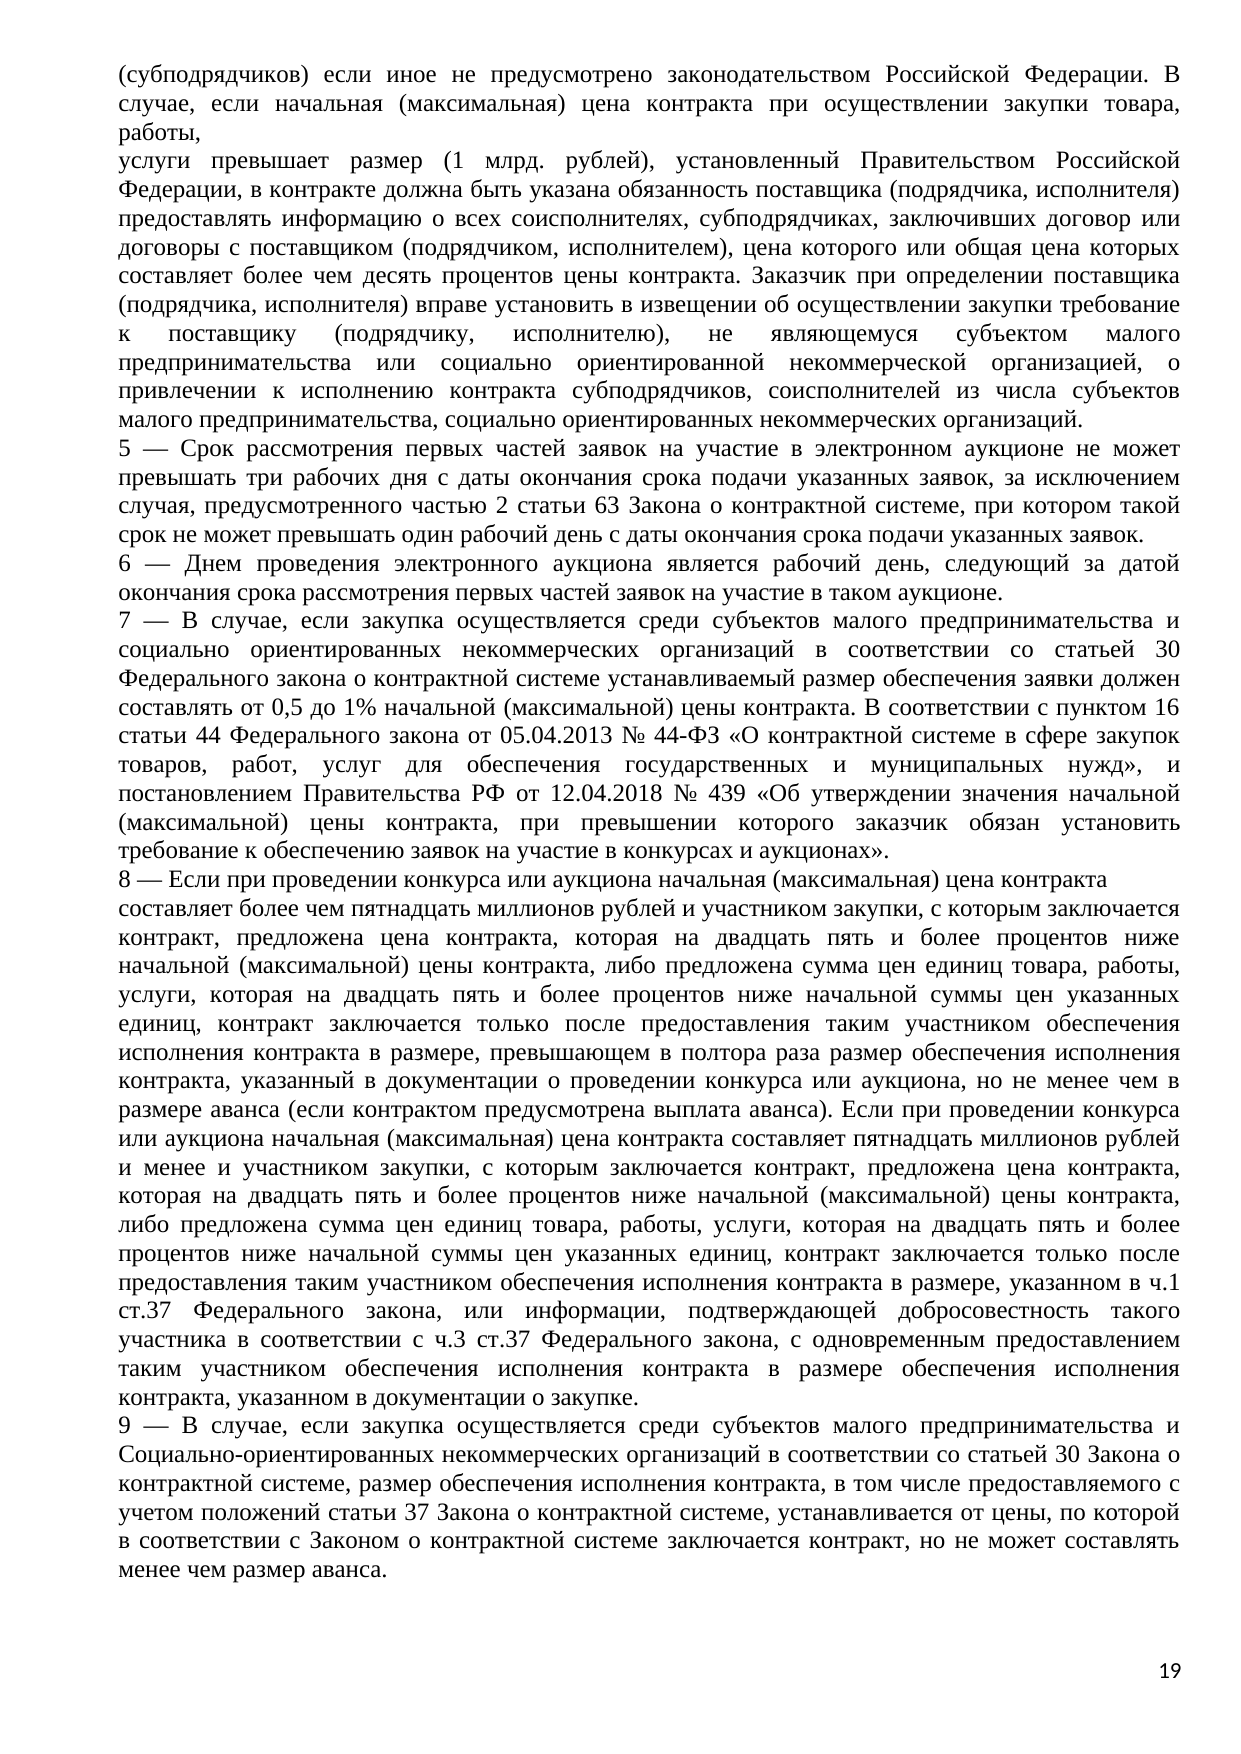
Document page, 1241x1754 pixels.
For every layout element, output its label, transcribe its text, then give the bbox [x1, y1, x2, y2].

text 6 — Днем проведения электронного аукциона является рабочий день, следующий за датой окончания срока рассмотрения первых частей заявок на участие в таком аукционе. [118, 548, 1181, 605]
text 9 — В случае, если закупка осуществляется среди субъектов малого предпринимательства и Социально-ориентированных некоммерческих организаций в соответствии со статьей 30 Закона о контрактной системе, размер обеспечения исполнения контракта, в том числе предоставляемого с учетом положений статьи 37 Закона о контрактной системе, устанавливается от цены, по которой в соответствии с Законом о контрактной системе заключается контракт, но не может составлять менее чем размер аванса. [118, 1410, 1181, 1583]
text составляет более чем пятнадцать миллионов рублей и участником закупки, с которым заключается контракт, предложена цена контракта, которая на двадцать пять и более процентов ниже начальной (максимальной) цены контракта, либо предложена сумма цен единиц товара, работы, услуги, которая на двадцать пять и более процентов ниже начальной суммы цен указанных единиц, контракт заключается только после предоставления таким участником обеспечения исполнения контракта в размере, превышающем в полтора раза размер обеспечения исполнения контракта, указанный в документации о проведении конкурса или аукциона, но не менее чем в размере аванса (если контрактом предусмотрена выплата аванса). Если при проведении конкурса или аукциона начальная (максимальная) цена контракта составляет пятнадцать миллионов рублей и менее и участником закупки, с которым заключается контракт, предложена цена контракта, которая на двадцать пять и более процентов ниже начальной (максимальной) цены контракта, либо предложена сумма цен единиц товара, работы, услуги, которая на двадцать пять и более процентов ниже начальной суммы цен указанных единиц, контракт заключается только после предоставления таким участником обеспечения исполнения контракта в размере, указанном в ч.1 ст.37 Федерального закона, или информации, подтверждающей добросовестность такого участника в соответствии с ч.3 ст.37 Федерального закона, с одновременным предоставлением таким участником обеспечения исполнения контракта в размере обеспечения исполнения контракта, указанном в документации о закупке. [118, 893, 1181, 1410]
text 8 — Если при проведении конкурса или аукциона начальная (максимальная) цена контракта [118, 864, 1181, 893]
text (субподрядчиков) если иное не предусмотрено законодательством Российской Федерации. В случае, если начальная (максимальная) цена контракта при осуществлении закупки товара, работы, [118, 59, 1181, 145]
text 7 — В случае, если закупка осуществляется среди субъектов малого предпринимательства и социально ориентированных некоммерческих организаций в соответствии со статьей 30 Федерального закона о контрактной системе устанавливаемый размер обеспечения заявки должен составлять от 0,5 до 1% начальной (максимальной) цены контракта. В соответствии с пунктом 16 статьи 44 Федерального закона от 05.04.2013 № 44-ФЗ «О контрактной системе в сфере закупок товаров, работ, услуг для обеспечения государственных и муниципальных нужд», и постановлением Правительства РФ от 12.04.2018 № 439 «Об утверждении значения начальной (максимальной) цены контракта, при превышении которого заказчик обязан установить требование к обеспечению заявок на участие в конкурсах и аукционах». [118, 605, 1181, 864]
text услуги превышает размер (1 млрд. рублей), установленный Правительством Российской Федерации, в контракте должна быть указана обязанность поставщика (подрядчика, исполнителя) предоставлять информацию о всех соисполнителях, субподрядчиках, заключивших договор или договоры с поставщиком (подрядчиком, исполнителем), цена которого или общая цена которых составляет более чем десять процентов цены контракта. Заказчик при определении поставщика (подрядчика, исполнителя) вправе установить в извещении об осуществлении закупки требование к поставщику (подрядчику, исполнителю), не являющемуся субъектом малого предпринимательства или социально ориентированной некоммерческой организацией, о привлечении к исполнению контракта субподрядчиков, соисполнителей из числа субъектов малого предпринимательства, социально ориентированных некоммерческих организаций. [118, 145, 1181, 433]
text 5 — Срок рассмотрения первых частей заявок на участие в электронном аукционе не может превышать три рабочих дня с даты окончания срока подачи указанных заявок, за исключением случая, предусмотренного частью 2 статьи 63 Закона о контрактной системе, при котором такой срок не может превышать один рабочий день с даты окончания срока подачи указанных заявок. [118, 433, 1181, 548]
